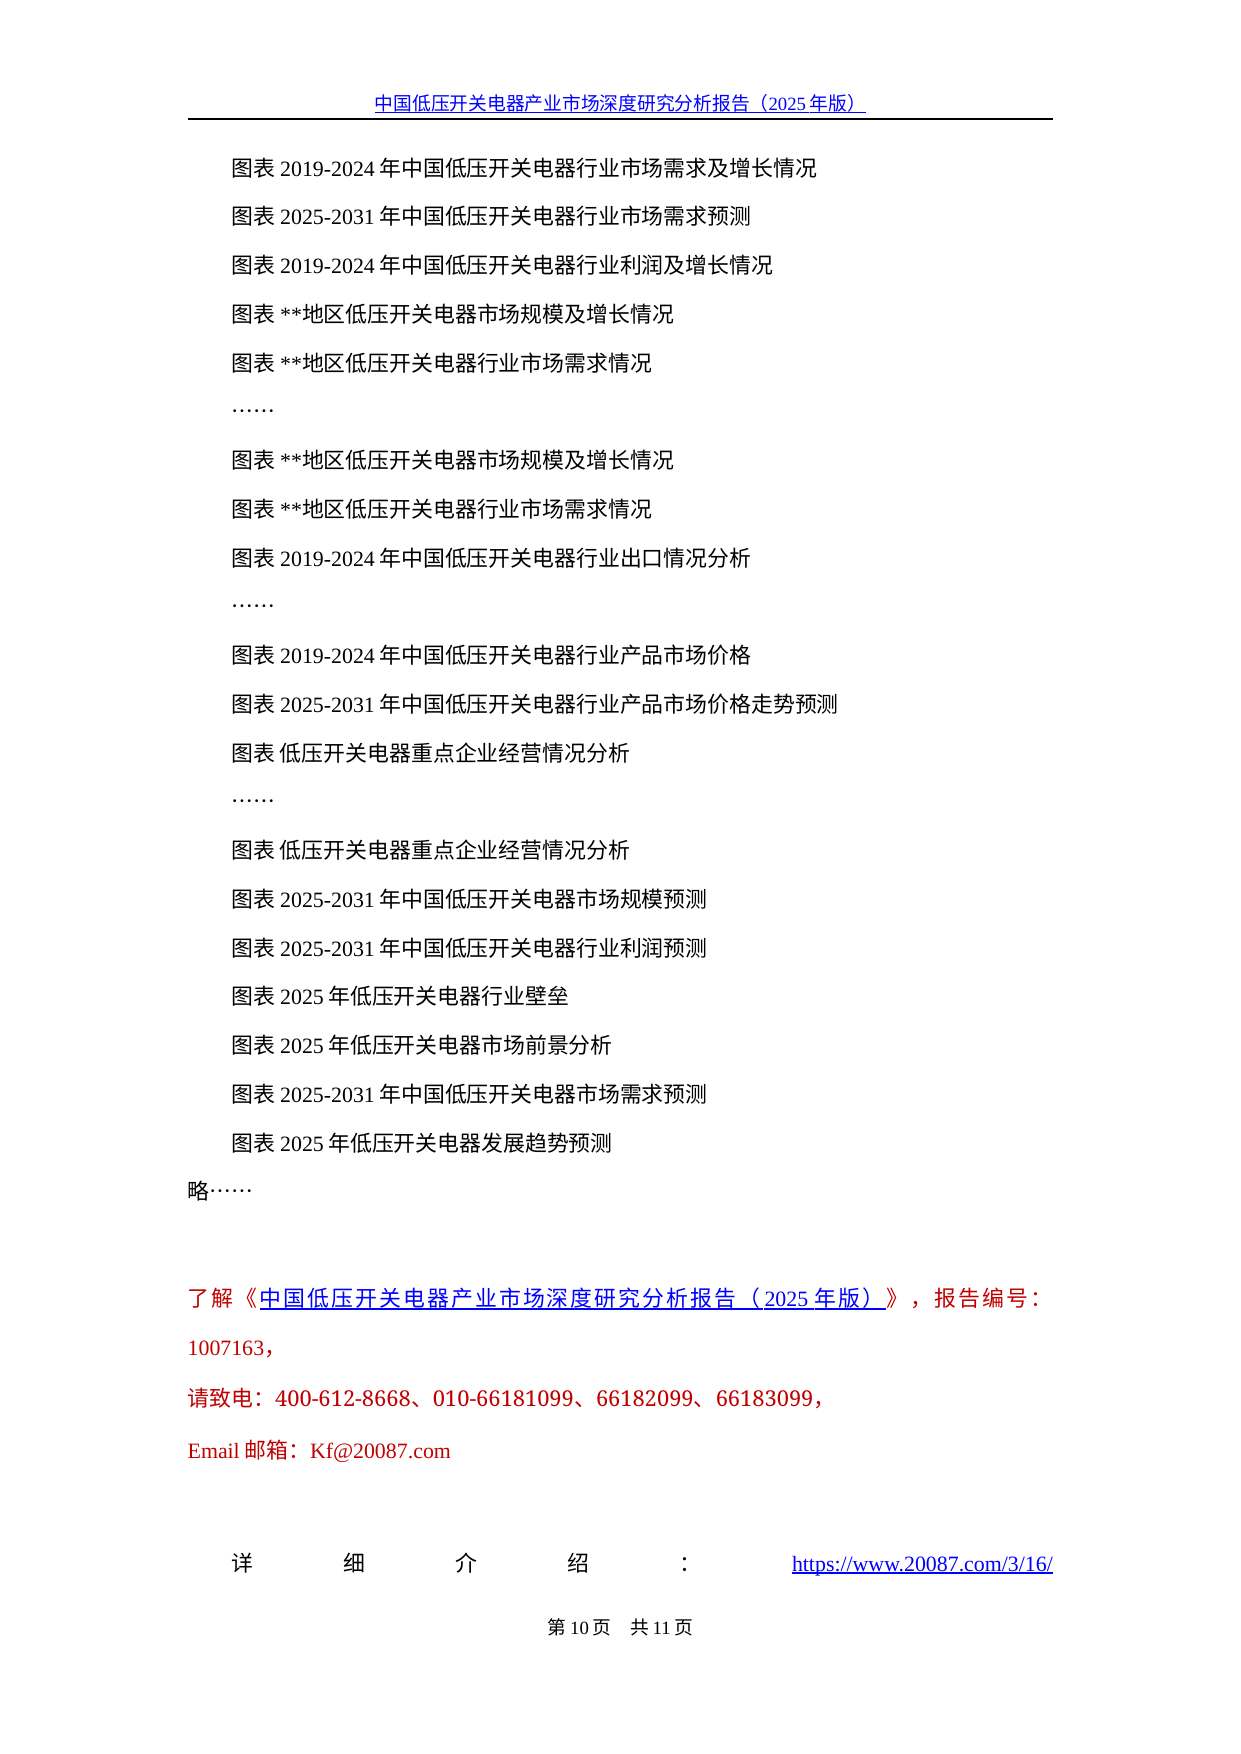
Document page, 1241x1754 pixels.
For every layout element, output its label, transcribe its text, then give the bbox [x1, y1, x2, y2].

text 请致电：400-612-8668、010-66181099、66182099、66183099， [187, 1381, 1053, 1413]
text Email邮箱：Kf@20087.com [187, 1432, 1053, 1465]
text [187, 150, 1053, 1206]
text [187, 1545, 1053, 1578]
text 了解《中国低压开关电器产业市场深度研究分析报告（2025年版）》，报告编号：1007163， [187, 1280, 1053, 1362]
